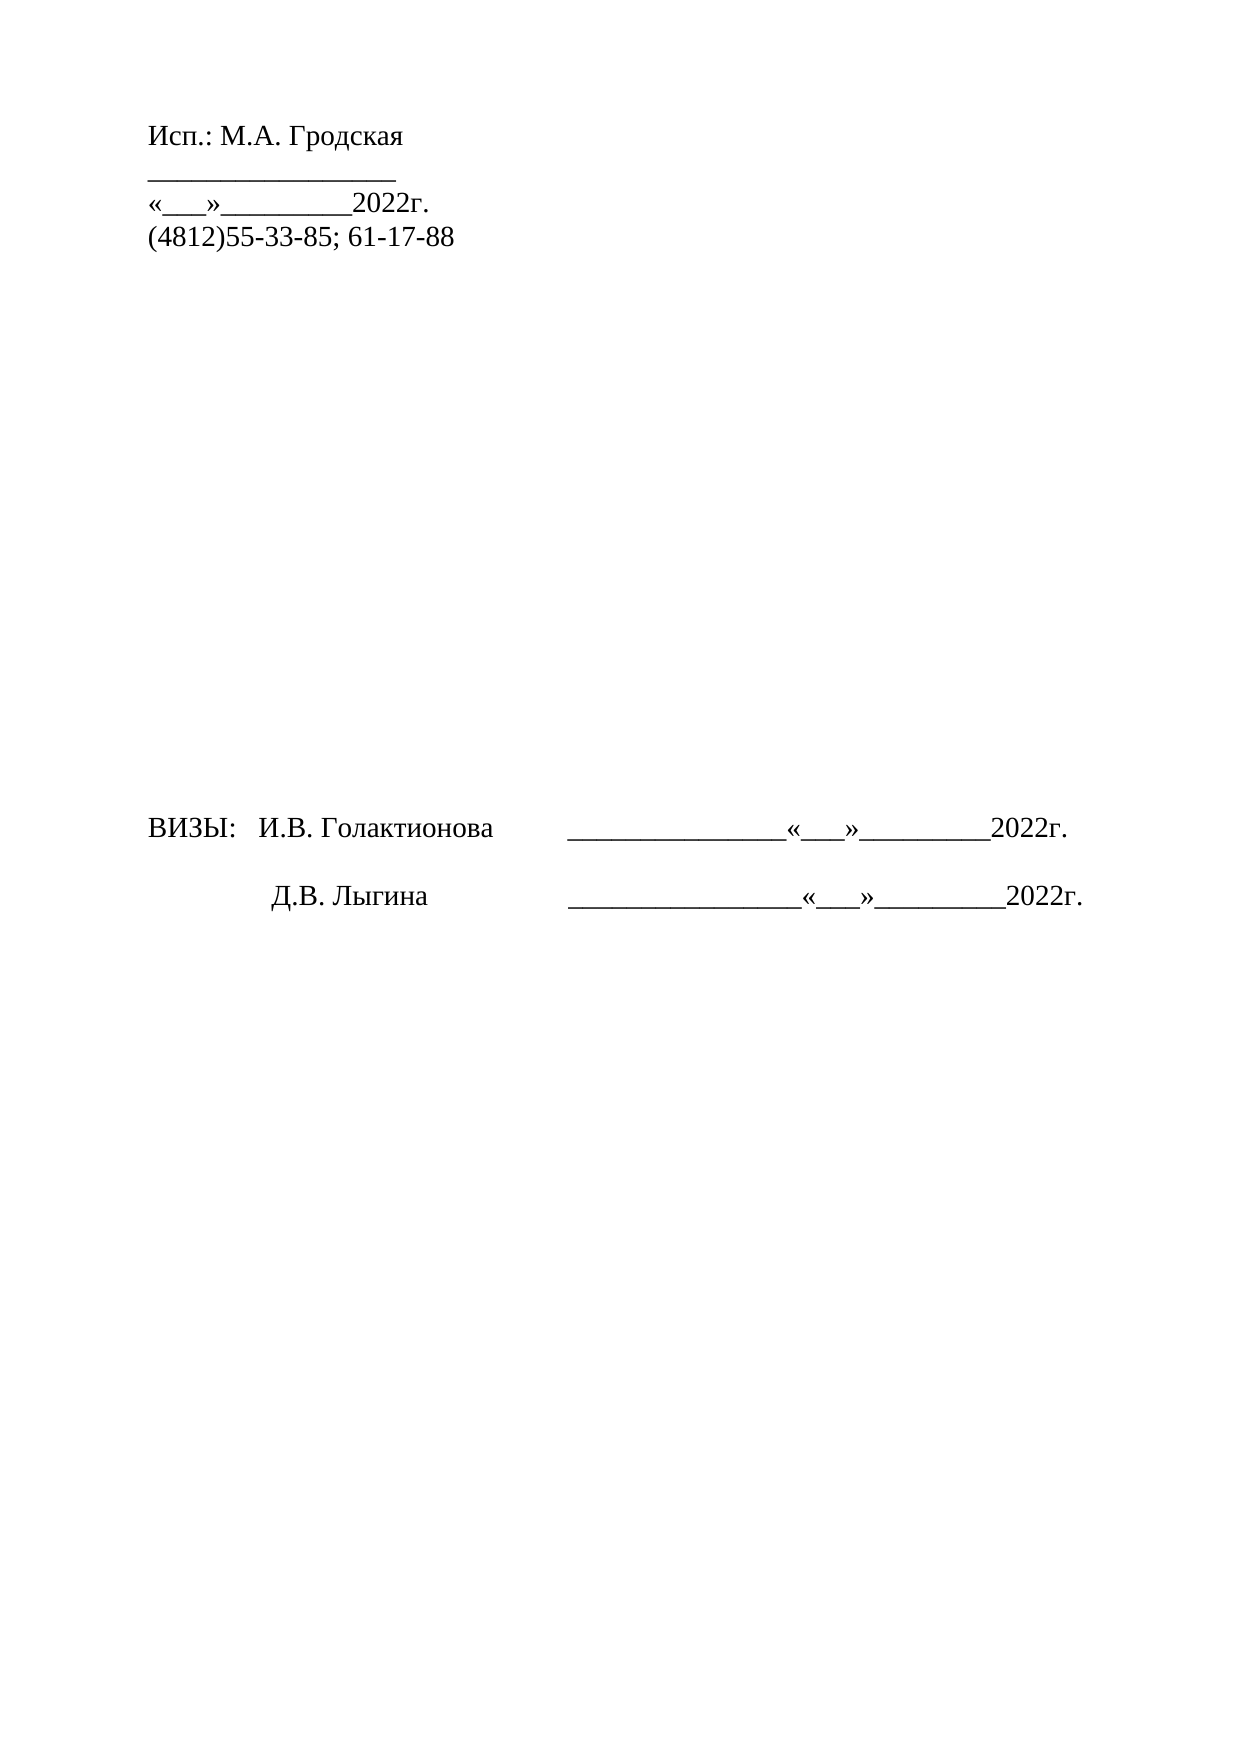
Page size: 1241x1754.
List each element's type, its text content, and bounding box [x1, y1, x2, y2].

text «___»_________2022г. [148, 185, 1137, 219]
text ВИЗЫ: И.В. Голактионова _______________«___»_________2022г. [148, 811, 1137, 844]
text Исп.: М.А. Гродская [148, 118, 1137, 152]
text Д.В. Лыгина ________________«___»_________2022г. [148, 878, 1137, 911]
text (4812)55-33-85; 61-17-88 [148, 219, 1137, 252]
text _________________ [148, 152, 1137, 185]
